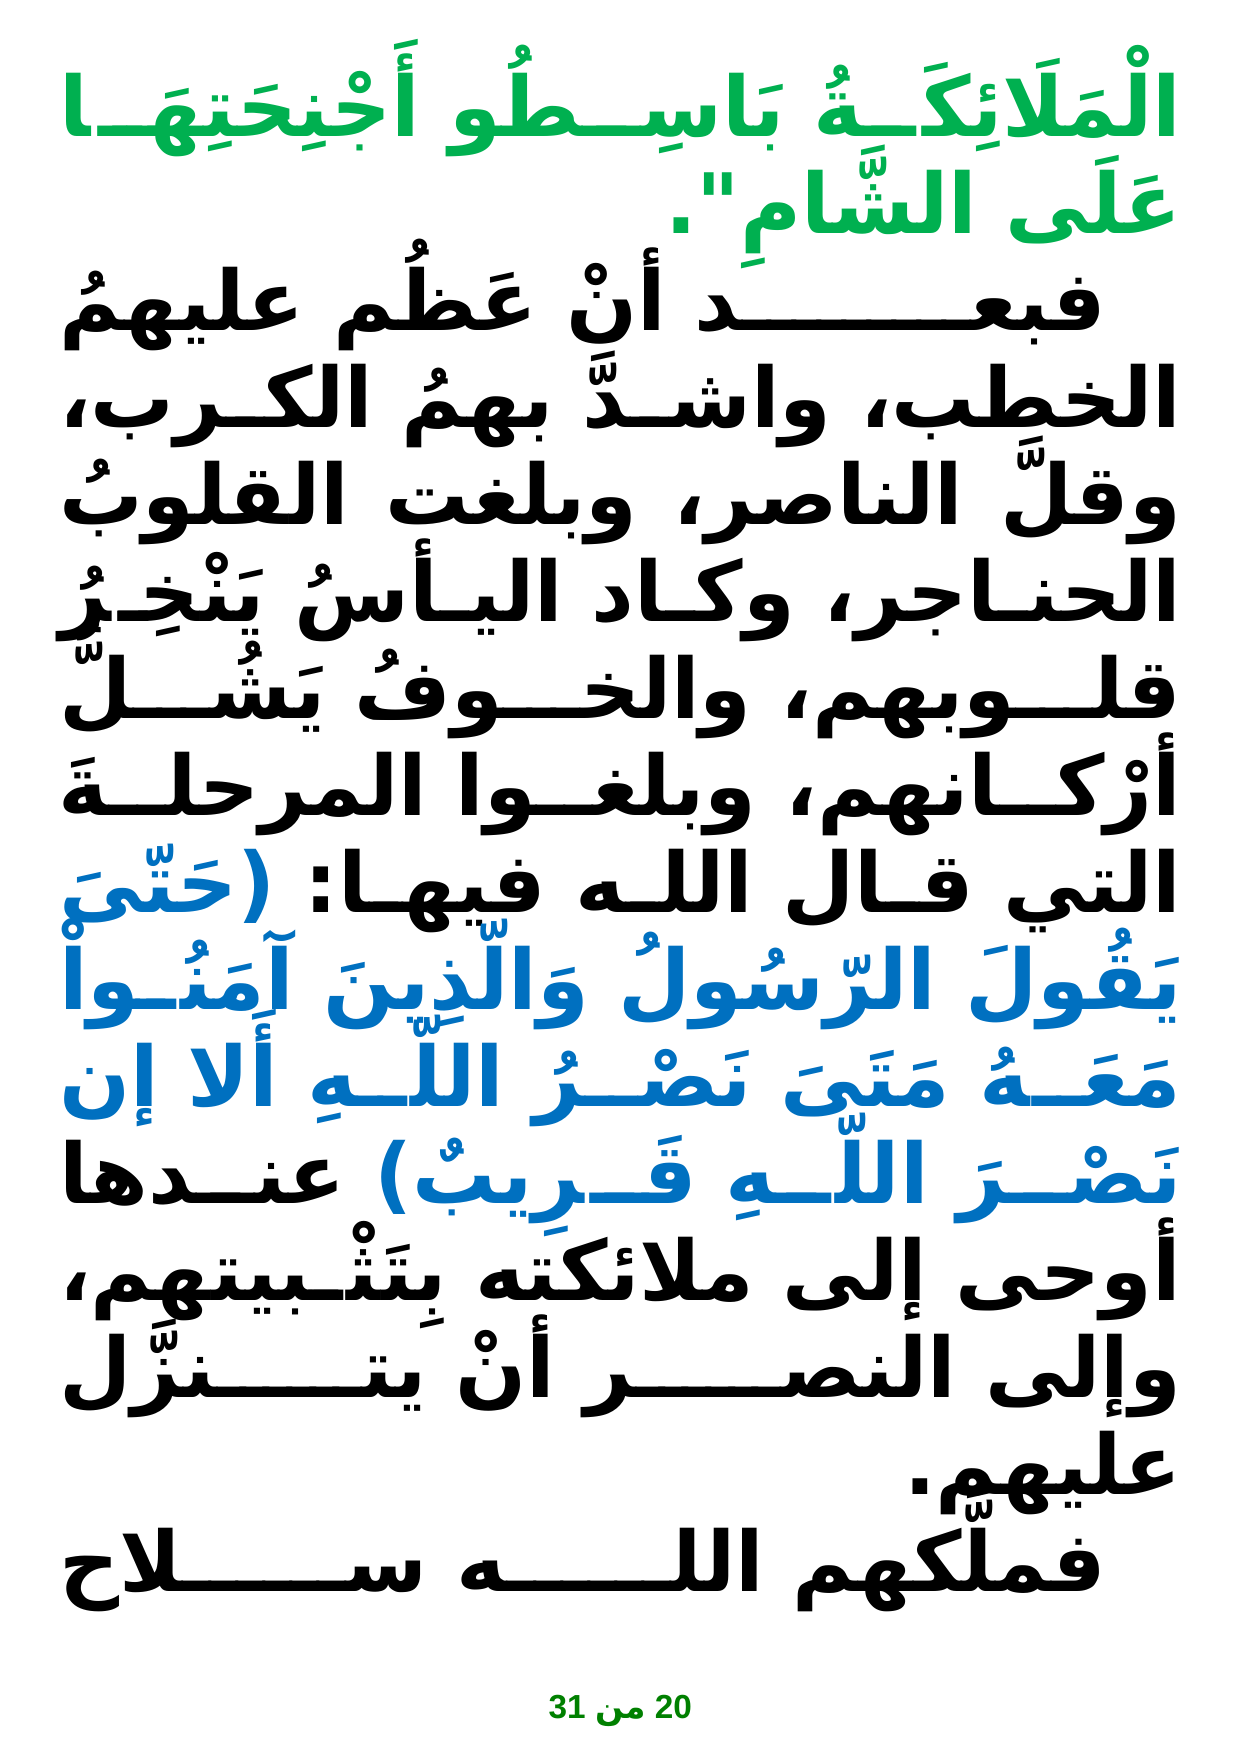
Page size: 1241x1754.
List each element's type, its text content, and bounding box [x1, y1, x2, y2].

text فبعد أنْ عَظُم عليهمُ الخطب، واشدَّ بهمُ الكرب، وقلَّ الناصر، وبلغت القلوبُ الحناجر، وكاد اليأسُ يَنْخِرُ قلوبهم، والخوفُ يَشُلُّ أرْكانهم، وبلغوا المرحلةَ التي قال الله فيها: (حَتّىَ يَقُولَ الرّسُولُ وَالّذِينَ آمَنُواْ مَعَهُ مَتَىَ نَصْرُ اللّهِ أَلا إن نَصْرَ اللّهِ قَرِيبٌ) عندها أوحى إلى ملائكته بِتَثْبيتهم، وإلى النصر أنْ يتنزَّل عليهم. [59, 253, 1181, 1514]
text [59, 1514, 1181, 1611]
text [59, 59, 1181, 253]
